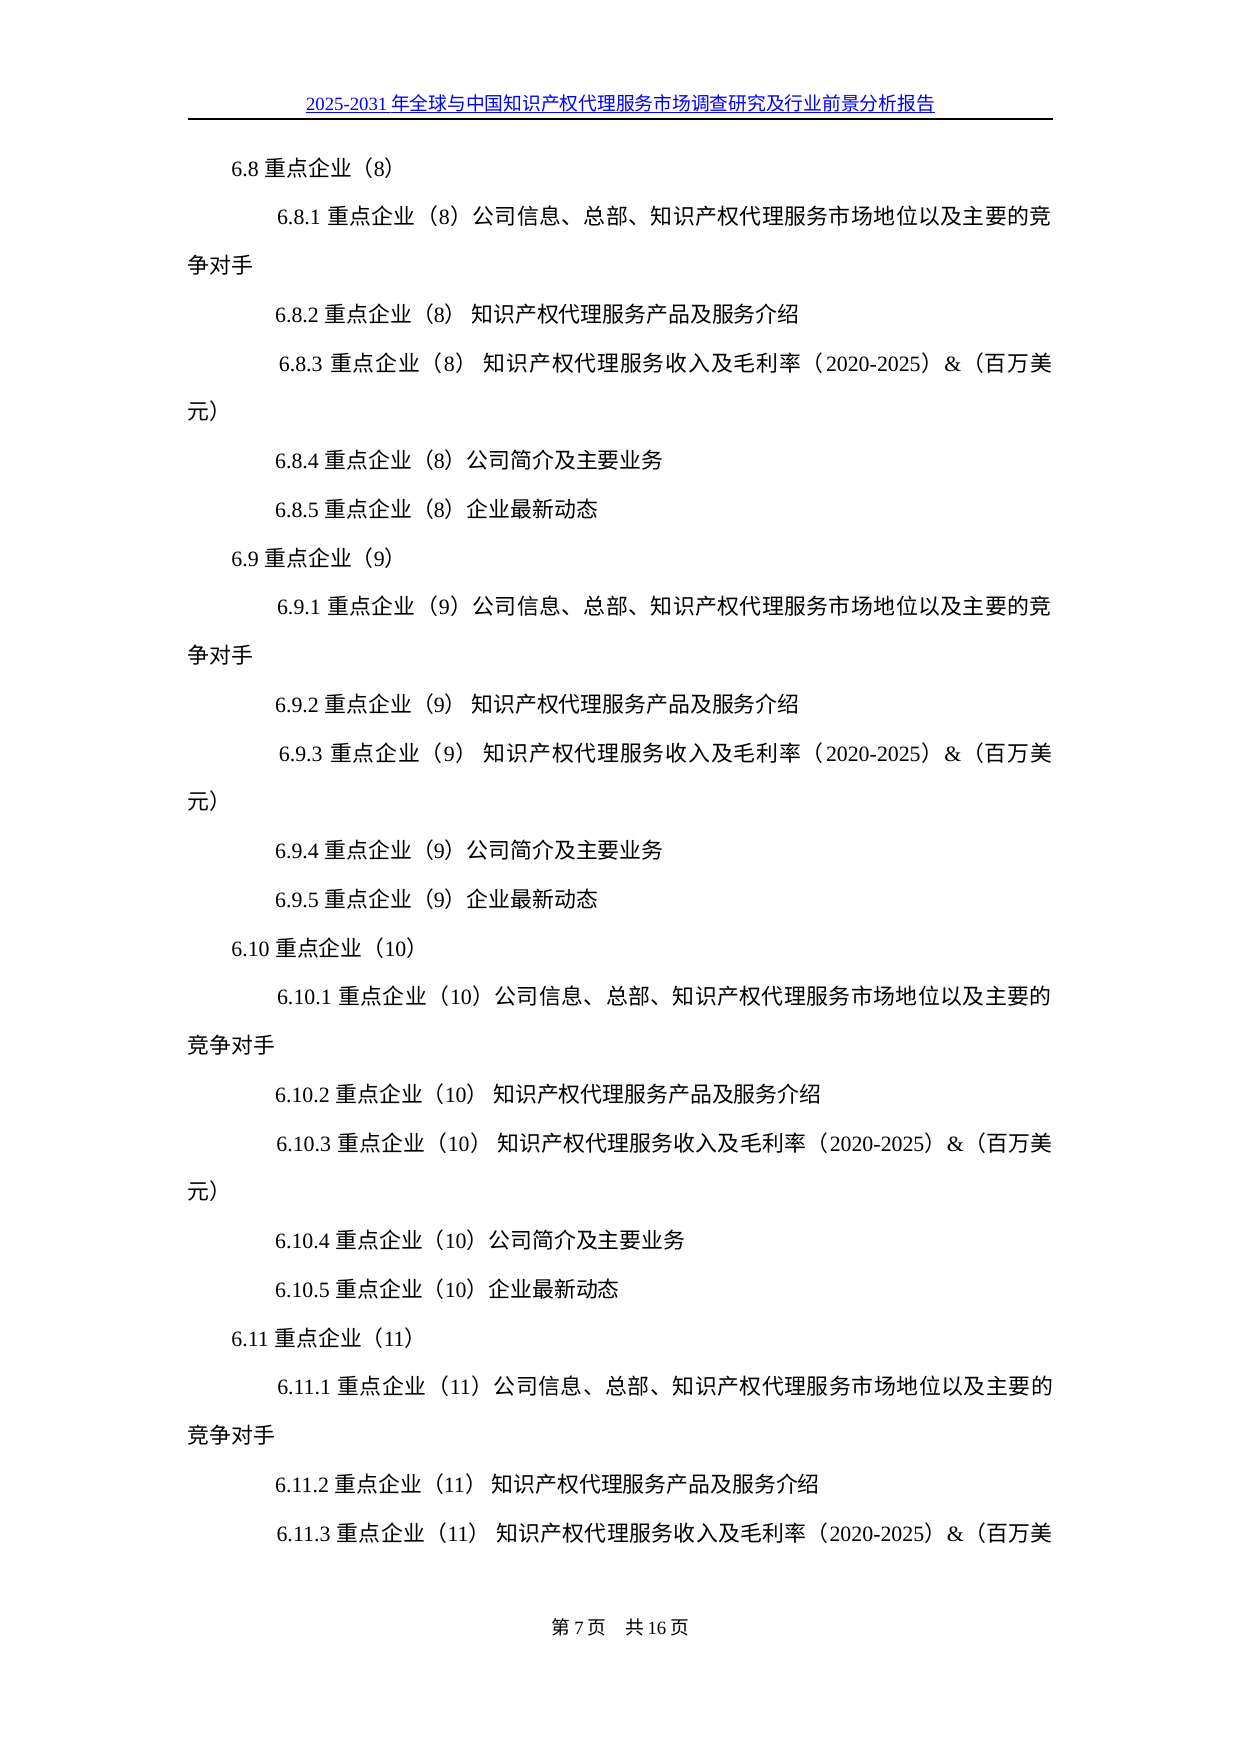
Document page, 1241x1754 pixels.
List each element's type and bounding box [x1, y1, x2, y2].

text [187, 150, 1053, 1548]
